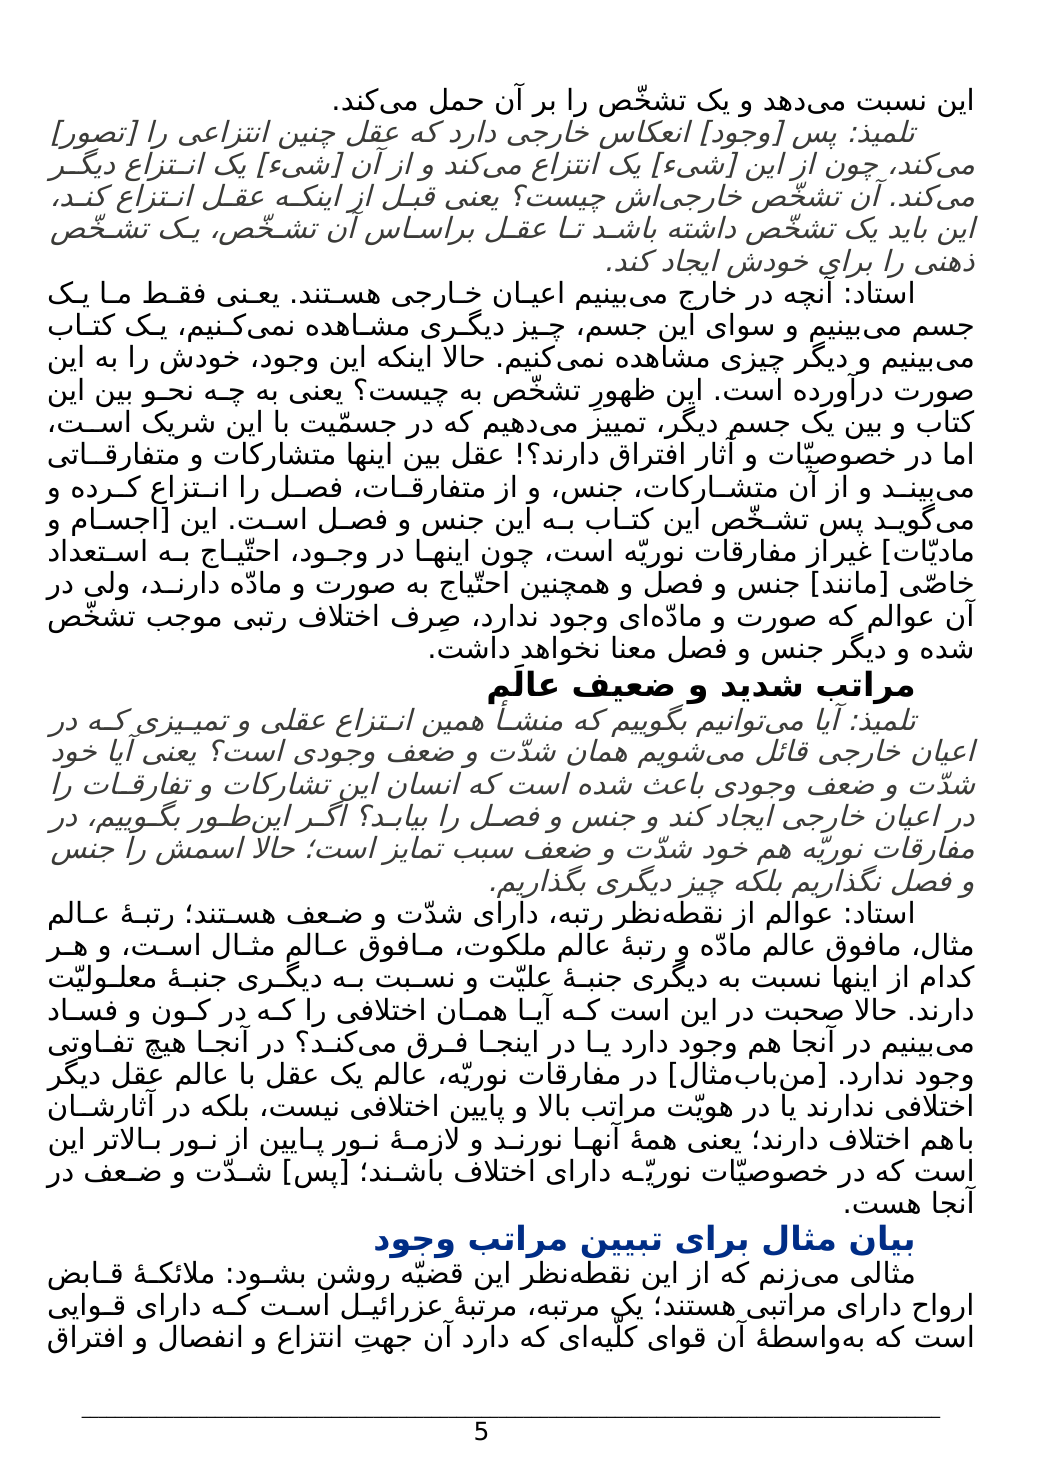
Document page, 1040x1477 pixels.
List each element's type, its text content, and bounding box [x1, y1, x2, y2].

text استاد: آنچه در خارج می‌بینیم اعیان خارجی هستند. یعنی فقط ما یک جسم می‌بینیم و سوای این جسم، چیز دیگری مشاهده نمی‌کنیم، یک کتاب می‌بینیم و دیگر چیزی مشاهده نمی‌کنیم. حالا اینکه این وجود، خودش را به این صورت درآورده است. این ظهورِ تشخّص به چیست؟ یعنی به چه نحو بین این کتاب و بین یک جسم دیگر، تمییز می‌دهیم که در جسمّیت با این شریک است، اما در خصوصیّات و آثار افتراق دارند؟! عقل بین اینها متشارکات و متفارقاتی می‌بیند و از آن متشارکات، جنس، و از متفارقات، فصل را انتزاع کرده و می‌گوید پس تشخّص این کتاب به این جنس و فصل است. این [اجسام و مادیّات] غیر از مفارقات نوریّه است، چون اینها در وجود، احتّیاج به استعداد خاصّی [مانند] جنس و فصل و همچنین احتّیاج به صورت و مادّه دارند، ولی در آن عوالم که صورت و مادّه‌ای وجود ندارد، صِرف اختلاف رتبی موجب تشخّص شده و دیگر جنس و فصل معنا نخواهد داشت. [47, 278, 975, 665]
text استاد: عوالم از نقطه‌نظر رتبه، دارای شدّت و ضعف هستند؛ رتبۀ عالم مثال، مافوق عالم مادّه و رتبۀ عالم ملکوت، مافوق عالم مثال است، و هر کدام از اینها نسبت به دیگری جنبۀ علیّت و نسبت به دیگری جنبۀ معلولیّت دارند. حالا صحبت در این است که آیا همان اختلافی را که در کون و فساد می‌بینیم در آنجا هم وجود دارد یا در اینجا فرق می‌کند؟ در آنجا هیچ تفاوتی وجود ندارد. [من‌باب‌مثال] در مفارقات نوریّه، عالم یک عقل با عالم عقل دیگر اختلافی ندارند یا در هویّت مراتب بالا و پایین اختلافی نیست، بلکه در آثارشان با هم اختلاف دارند؛ یعنی همۀ آنها نورند و لازمۀ نور پایین از نور بالاتر این است که در خصوصیّات نوریّه دارای اختلاف باشند؛ [پس] شدّت و ضعف در آنجا هست. [47, 898, 975, 1221]
text تلمیذ: پس [وجود] انعکاس خارجی دارد که عقل چنین انتزاعی را [تصور] می‌کند، چون از این [شیء] یک انتزاع می‌کند و از آن [شیء] یک انتزاع دیگر می‌کند. آن تشخّص خارجی‌اش چیست؟ یعنی قبل از اینکه عقل انتزاع کند، این باید یک تشخّص داشته باشد تا عقل براساس آن تشخّص، یک تشخّص ذهنی را برای خودش ایجاد کند. [47, 117, 975, 278]
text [47, 1257, 975, 1354]
subtitle مراتب شدید و ضعیف عالَم [106, 665, 916, 704]
subtitle بیان مثال برای تبیین مراتب وجود [106, 1221, 916, 1257]
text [47, 84, 975, 117]
text تلمیذ: آیا می‌توانیم بگوییم که منشأ همین انتزاع عقلی و تمییزی که در اعیان خارجی قائل می‌شویم همان شدّت و ضعف وجودی است؟ یعنی آیا خود شدّت و ضعف وجودی باعث شده است که انسان این تشارکات و تفارقات را در اعیان خارجی ایجاد کند و جنس و فصل را بیابد؟ اگر این‌طور بگوییم، در مفارقات نوریّه هم خود شدّت و ضعف سبب تمایز است؛ حالا اسمش را جنس و فصل نگذاریم بلکه چیز دیگری بگذاریم. [47, 704, 975, 898]
